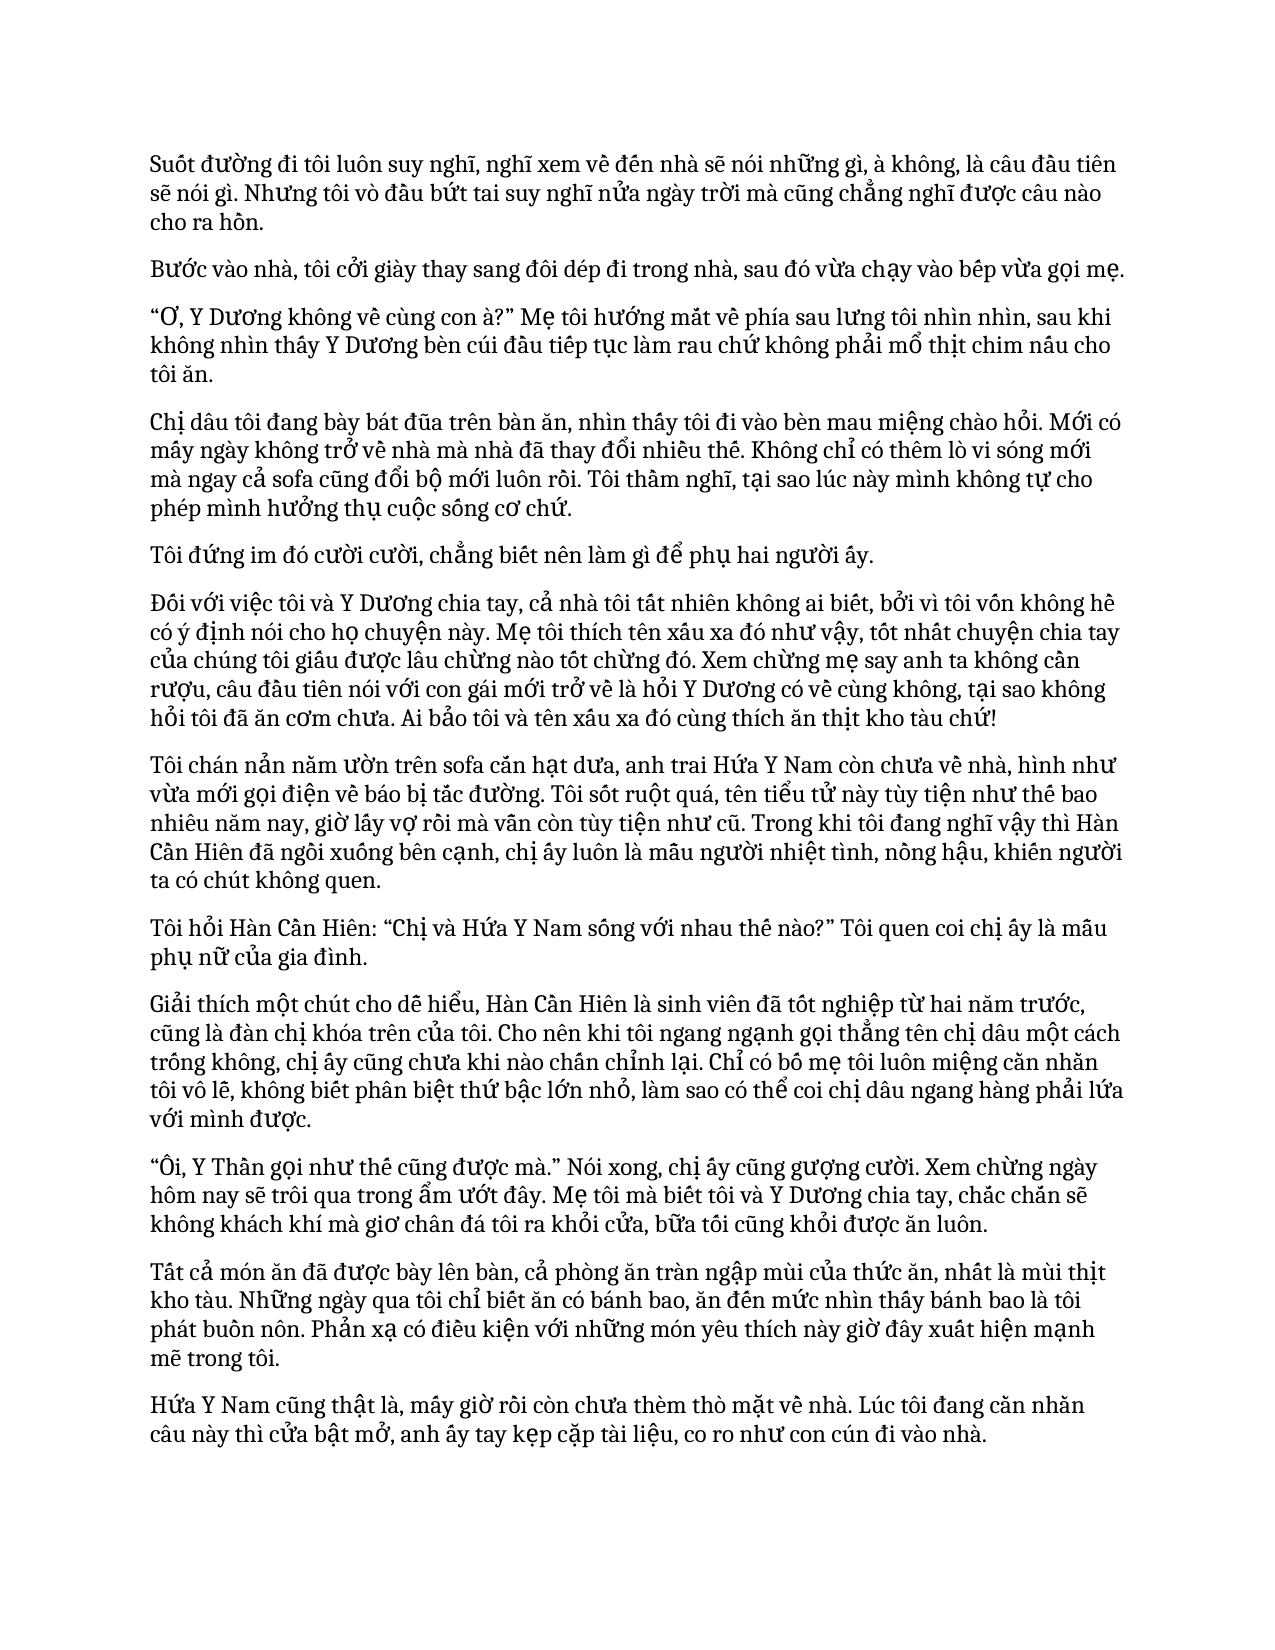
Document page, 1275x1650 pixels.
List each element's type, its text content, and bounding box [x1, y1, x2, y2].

text Hứa Y Nam cũng thật là, mấy giờ rồi còn chưa thèm thò mặt về nhà. Lúc tôi đang cằn nhằn câu này thì cửa bật mở, anh ấy tay kẹp cặp tài liệu, co ro như con cún đi vào nhà. [150, 1391, 1125, 1449]
text Suốt đường đi tôi luôn suy nghĩ, nghĩ xem về đến nhà sẽ nói những gì, à không, là câu đầu tiên sẽ nói gì. Nhưng tôi vò đầu bứt tai suy nghĩ nửa ngày trời mà cũng chẳng nghĩ được câu nào cho ra hồn. [150, 150, 1125, 236]
text Chị dâu tôi đang bày bát đũa trên bàn ăn, nhìn thấy tôi đi vào bèn mau miệng chào hỏi. Mới có mấy ngày không trở về nhà mà nhà đã thay đổi nhiều thế. Không chỉ có thêm lò vi sóng mới mà ngay cả sofa cũng đổi bộ mới luôn rồi. Tôi thầm nghĩ, tại sao lúc này mình không tự cho phép mình hưởng thụ cuộc sống cơ chứ. [150, 407, 1125, 522]
text Tất cả món ăn đã được bày lên bàn, cả phòng ăn tràn ngập mùi của thức ăn, nhất là mùi thịt kho tàu. Những ngày qua tôi chỉ biết ăn có bánh bao, ăn đến mức nhìn thấy bánh bao là tôi phát buồn nôn. Phản xạ có điều kiện với những món yêu thích này giờ đây xuất hiện mạnh mẽ trong tôi. [150, 1257, 1125, 1372]
text Giải thích một chút cho dễ hiểu, Hàn Cần Hiên là sinh viên đã tốt nghiệp từ hai năm trước, cũng là đàn chị khóa trên của tôi. Cho nên khi tôi ngang ngạnh gọi thẳng tên chị dâu một cách trống không, chị ấy cũng chưa khi nào chấn chỉnh lại. Chỉ có bố mẹ tôi luôn miệng cằn nhằn tôi vô lễ, không biết phân biệt thứ bậc lớn nhỏ, làm sao có thể coi chị dâu ngang hàng phải lứa với mình được. [150, 990, 1125, 1134]
text Tôi hỏi Hàn Cần Hiên: “Chị và Hứa Y Nam sống với nhau thế nào?” Tôi quen coi chị ấy là mẫu phụ nữ của gia đình. [150, 914, 1125, 971]
text Đối với việc tôi và Y Dương chia tay, cả nhà tôi tất nhiên không ai biết, bởi vì tôi vốn không hề có ý định nói cho họ chuyện này. Mẹ tôi thích tên xấu xa đó như vậy, tốt nhất chuyện chia tay của chúng tôi giấu được lâu chừng nào tốt chừng đó. Xem chừng mẹ say anh ta không cần rượu, câu đầu tiên nói với con gái mới trở về là hỏi Y Dương có về cùng không, tại sao không hỏi tôi đã ăn cơm chưa. Ai bảo tôi và tên xấu xa đó cùng thích ăn thịt kho tàu chứ! [150, 589, 1125, 732]
text “Ôi, Y Thần gọi như thế cũng được mà.” Nói xong, chị ấy cũng gượng cười. Xem chừng ngày hôm nay sẽ trôi qua trong ẩm ướt đây. Mẹ tôi mà biết tôi và Y Dương chia tay, chắc chắn sẽ không khách khí mà giơ chân đá tôi ra khỏi cửa, bữa tối cũng khỏi được ăn luôn. [150, 1152, 1125, 1239]
text Tôi đứng im đó cười cười, chẳng biết nên làm gì để phụ hai người ấy. [150, 541, 1125, 570]
text Bước vào nhà, tôi cởi giày thay sang đôi dép đi trong nhà, sau đó vừa chạy vào bếp vừa gọi mẹ. [150, 255, 1125, 284]
text “Ơ, Y Dương không về cùng con à?” Mẹ tôi hướng mắt về phía sau lưng tôi nhìn nhìn, sau khi không nhìn thấy Y Dương bèn cúi đầu tiếp tục làm rau chứ không phải mổ thịt chim nấu cho tôi ăn. [150, 302, 1125, 389]
text Tôi chán nản nằm ườn trên sofa cắn hạt dưa, anh trai Hứa Y Nam còn chưa về nhà, hình như vừa mới gọi điện về báo bị tắc đường. Tôi sốt ruột quá, tên tiểu tử này tùy tiện như thế bao nhiêu năm nay, giờ lấy vợ rồi mà vẫn còn tùy tiện như cũ. Trong khi tôi đang nghĩ vậy thì Hàn Cần Hiên đã ngồi xuống bên cạnh, chị ấy luôn là mẫu người nhiệt tình, nồng hậu, khiến người ta có chút không quen. [150, 751, 1125, 895]
